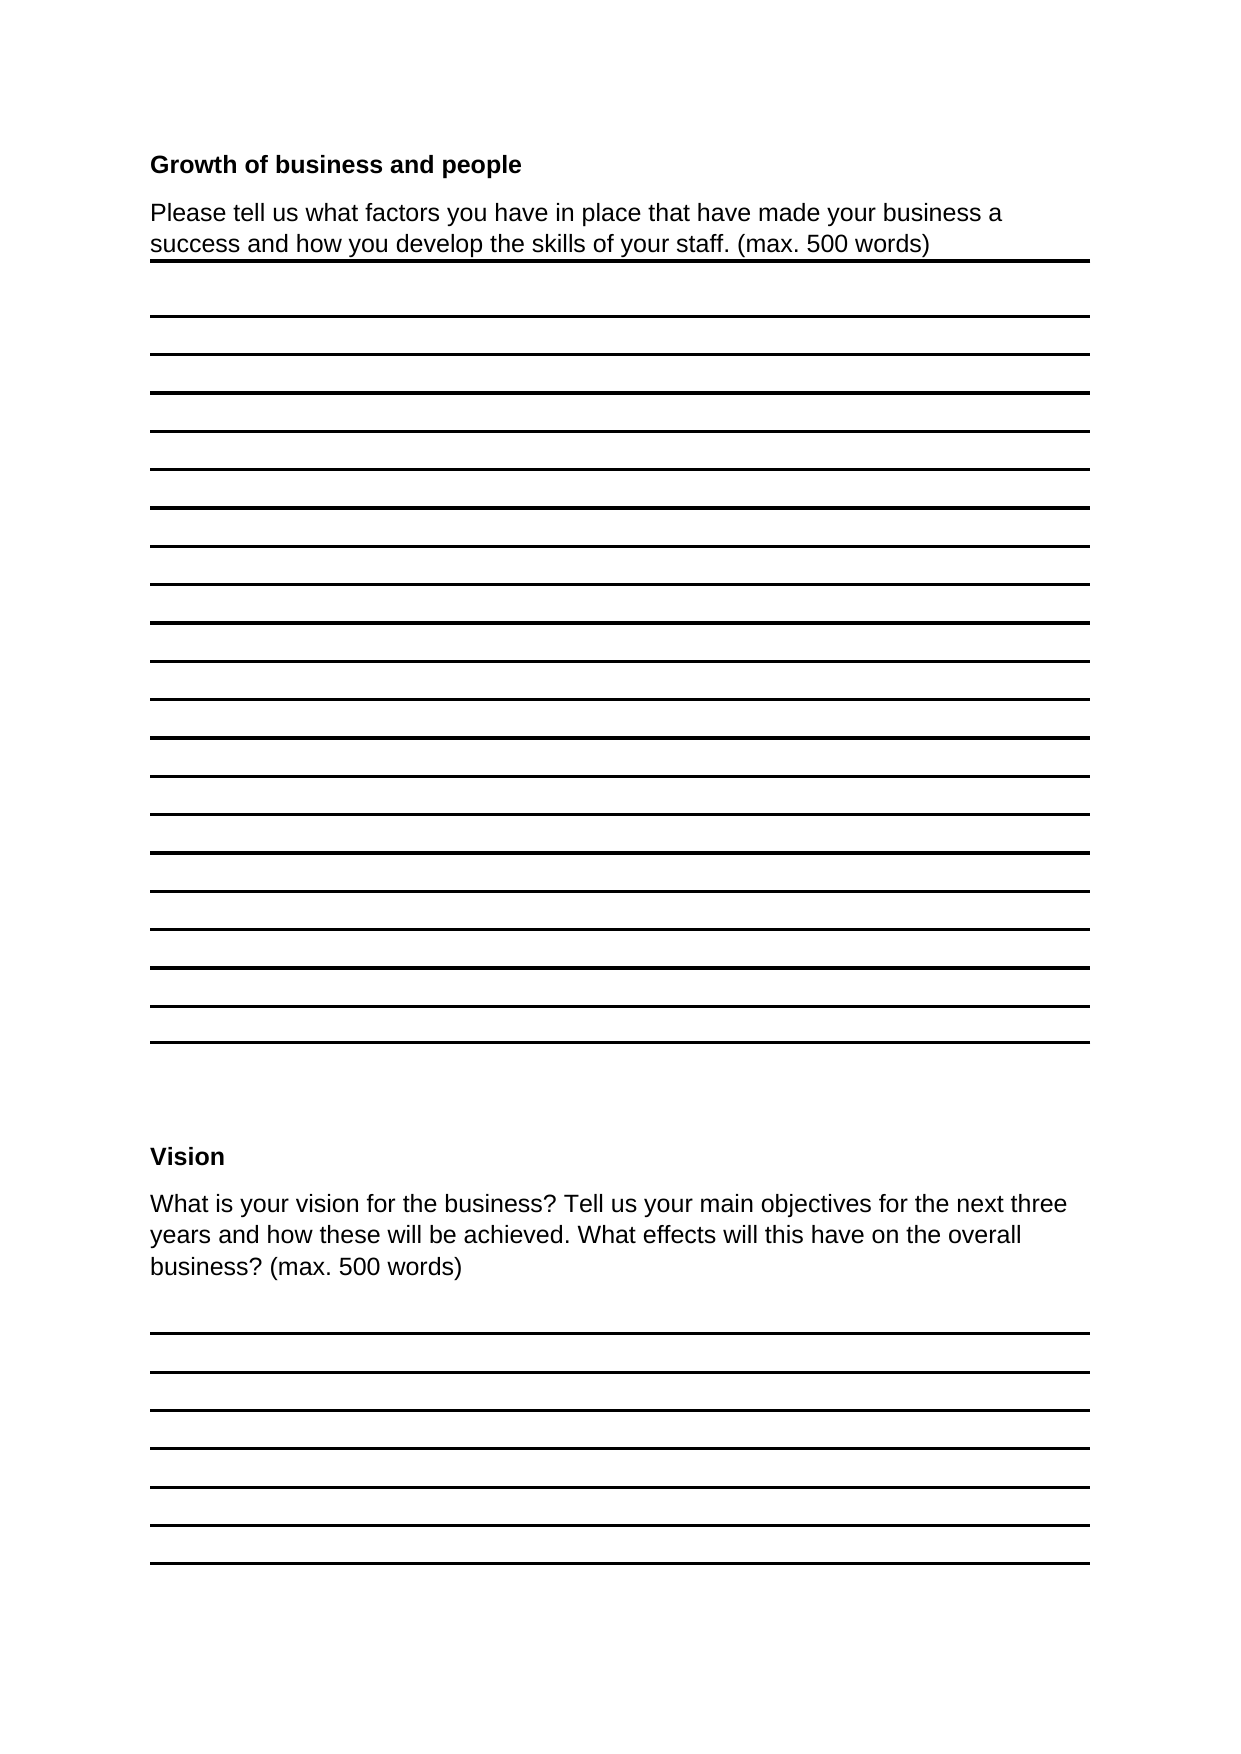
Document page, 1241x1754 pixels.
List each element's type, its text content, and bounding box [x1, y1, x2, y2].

text Vision [150, 1142, 1090, 1170]
text What is your vision for the business? Tell us your main objectives for the next three years and how these will be achieved. What effects will this have on the overall business? (max. 500 words) [150, 1189, 1090, 1280]
text Please tell us what factors you have in place that have made your business a success and how you develop the skills of your staff. (max. 500 words) [150, 198, 1090, 259]
text Growth of business and people [150, 150, 1090, 179]
